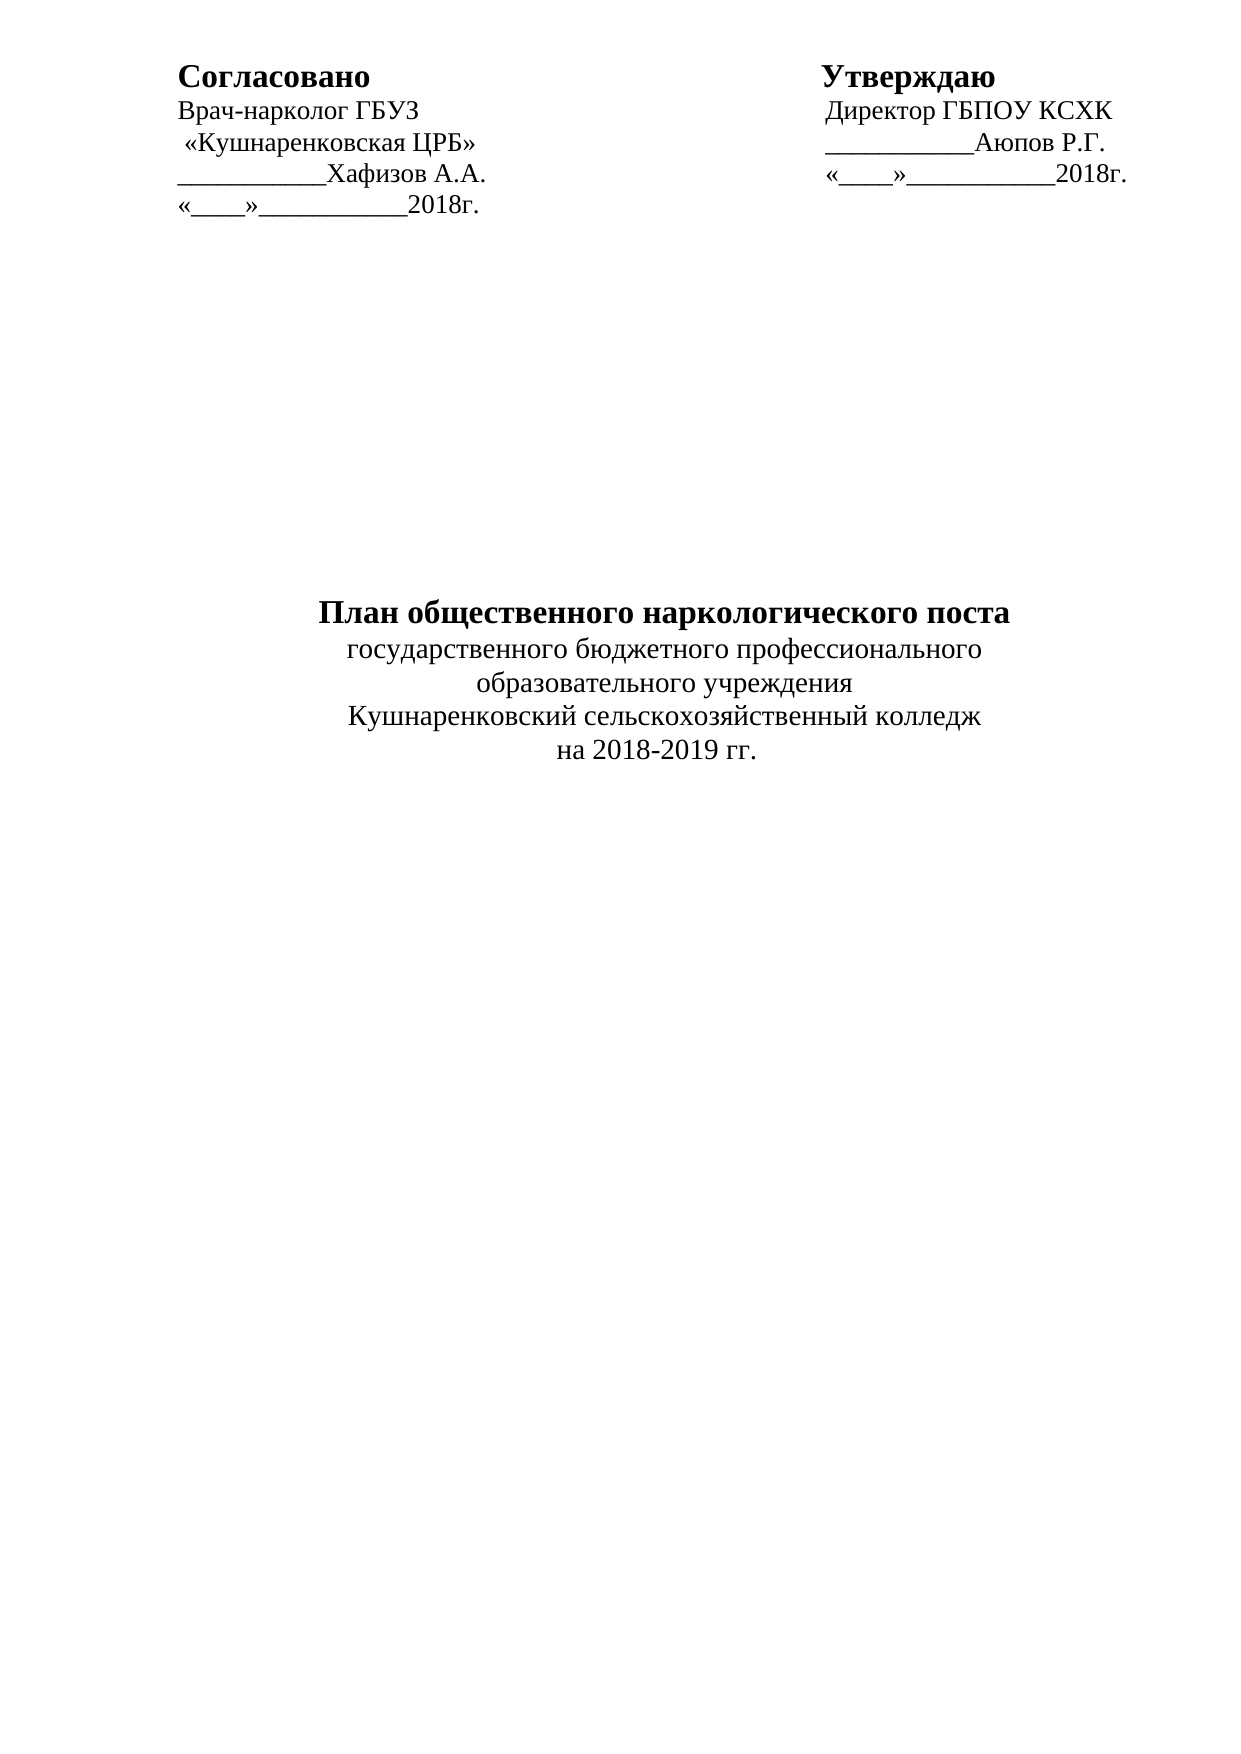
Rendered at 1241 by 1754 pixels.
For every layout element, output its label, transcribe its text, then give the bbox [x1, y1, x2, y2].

text на 2018-2019 гг. [177, 732, 1152, 765]
text государственного бюджетного профессионального [177, 631, 1152, 665]
text образовательного учреждения [177, 665, 1152, 698]
text «Кушнаренковская ЦРБ» ___________Аюпов Р.Г. [177, 126, 1152, 157]
text ___________Хафизов А.А. «____»___________2018г. [177, 157, 1152, 188]
text «____»___________2018г. [177, 188, 1152, 219]
text Согласовано Утверждаю [177, 56, 1152, 94]
text Кушнаренковский сельскохозяйственный колледж [177, 698, 1152, 732]
text План общественного наркологического поста [177, 593, 1152, 631]
text Врач-нарколог ГБУЗ Директор ГБПОУ КСХК [177, 94, 1152, 126]
